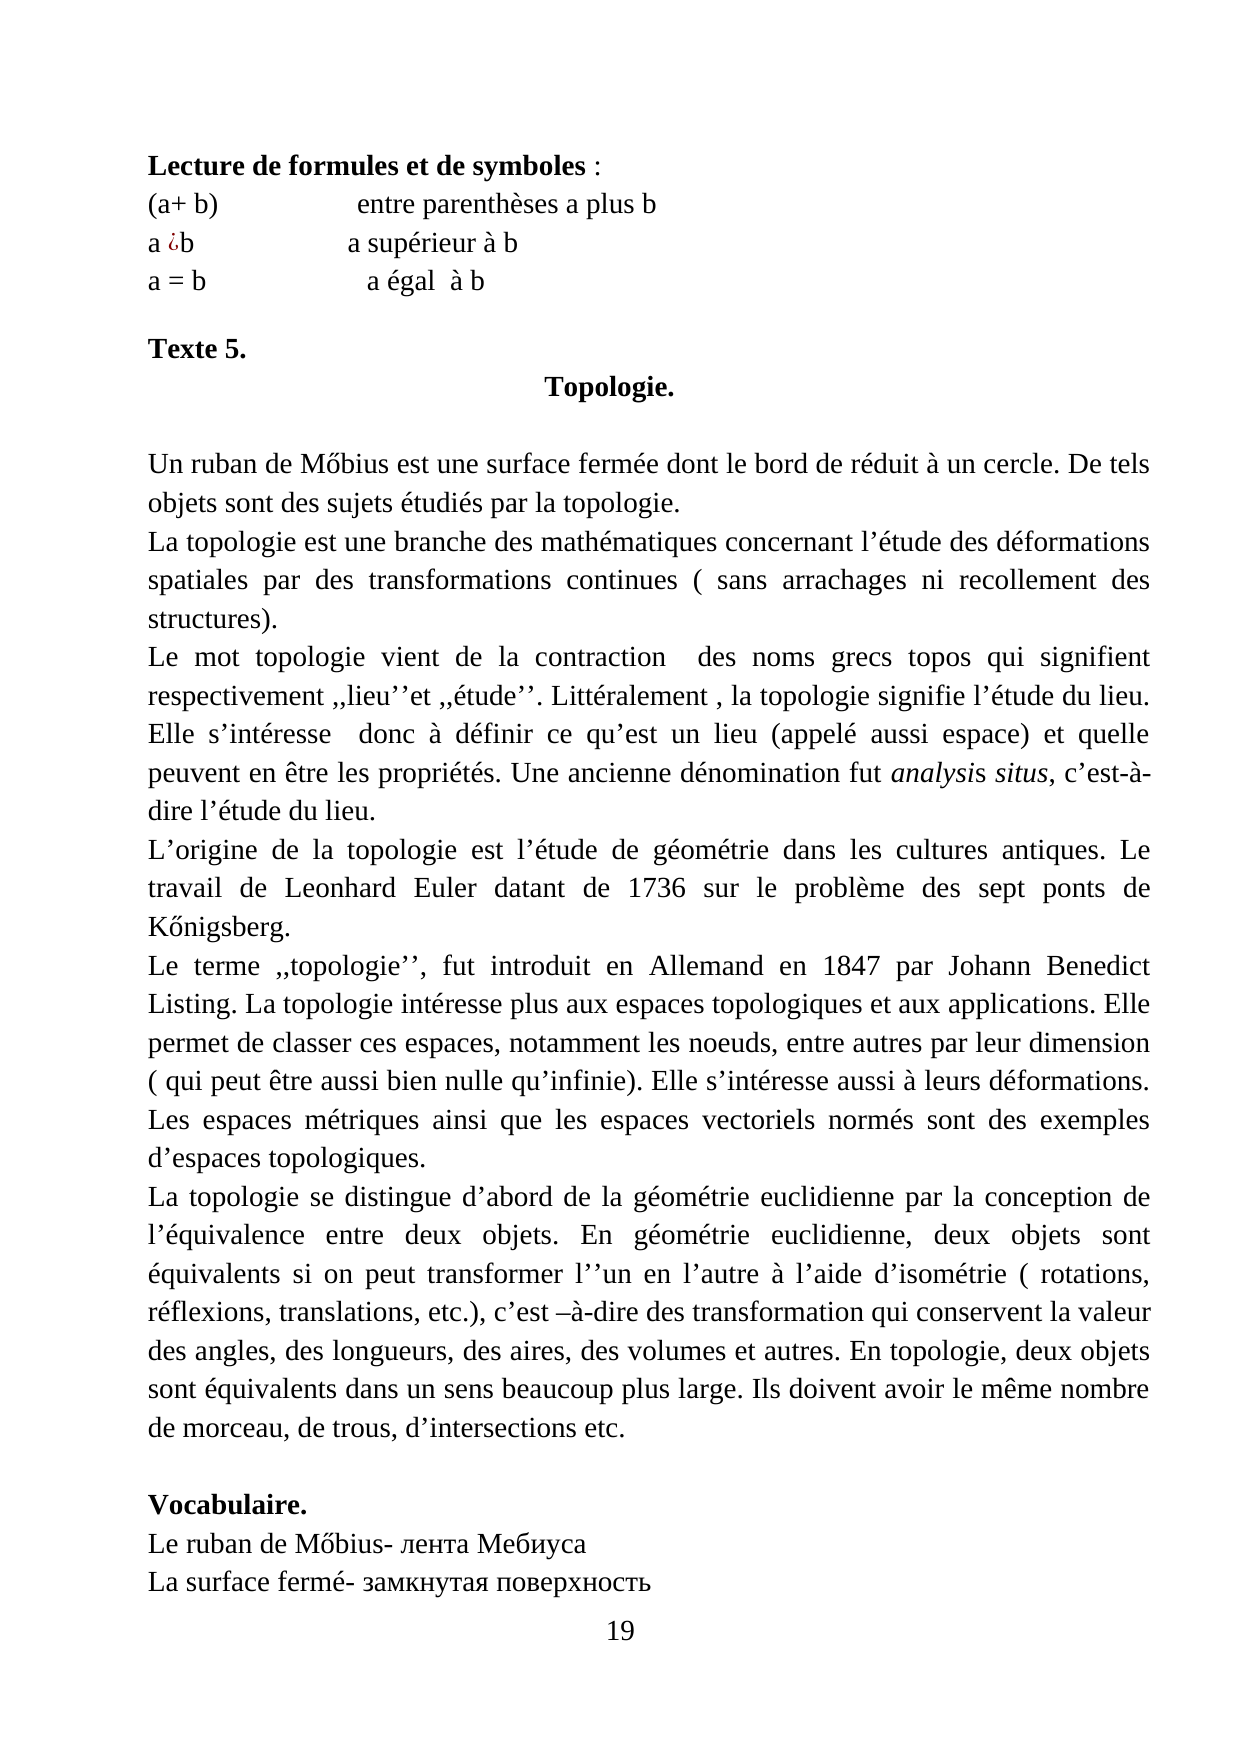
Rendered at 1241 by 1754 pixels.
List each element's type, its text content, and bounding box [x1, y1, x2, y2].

text Vocabulaire. [148, 1487, 1092, 1521]
text Le terme ,,topologie’’, fut introduit en Allemand en 1847 par Johann Benedict Listing. La topologie intéresse plus aux espaces topologiques et aux applications. Elle permet de classer ces espaces, notamment les noeuds, entre autres par leur dimension ( qui peut être aussi bien nulle qu’infinie). Elle s’intéresse aussi à leurs déformations. Les espaces métriques ainsi que les espaces vectoriels normés sont des exemples d’espaces topologiques. [148, 948, 1152, 1174]
text Le ruban de Mőbius- лента Мебиуса [148, 1526, 1092, 1559]
list Lecture de formules et de symboles : [148, 148, 1092, 181]
text Un ruban de Mőbius est une surface fermée dont le bord de réduit à un cercle. De tels objets sont des sujets étudiés par la topologie. [148, 447, 1152, 519]
text La topologie est une branche des mathématiques concernant l’étude des déformations spatiales par des transformations continues ( sans arrachages ni recollement des structures). [148, 524, 1152, 634]
text Le mot topologie vient de la contraction des noms grecs topos qui signifient respectivement ,,lieu’’et ,,étude’’. Littéralement , la topologie signifie l’étude du lieu. Elle s’intéresse donc à définir ce qu’est un lieu (appelé aussi espace) et quelle peuvent en être les propriétés. Une ancienne dénomination fut analysis situs, c’est-à-dire l’étude du lieu. [148, 639, 1152, 827]
list a b a supérieur à b [148, 225, 1092, 258]
list (a+ b) entre parenthèses a plus b [148, 186, 1092, 220]
list a = b a égal à b [148, 263, 1092, 297]
text La surface fermé- замкнутая поверхность [148, 1564, 1092, 1598]
text Texte 5. [148, 331, 1092, 364]
text L’origine de la topologie est l’étude de géométrie dans les cultures antiques. Le travail de Leonhard Euler datant de 1736 sur le problème des sept ponts de Kőnigsberg. [148, 832, 1152, 943]
text La topologie se distingue d’abord de la géométrie euclidienne par la conception de l’équivalence entre deux objets. En géométrie euclidienne, deux objets sont équivalents si on peut transformer l’’un en l’autre à l’aide d’isométrie ( rotations, réflexions, translations, etc.), c’est –à-dire des transformation qui conservent la valeur des angles, des longueurs, des aires, des volumes et autres. En topologie, deux objets sont équivalents dans un sens beaucoup plus large. Ils doivent avoir le même nombre de morceau, de trous, d’intersections etc. [148, 1179, 1152, 1444]
text Topologie. [126, 369, 1092, 403]
